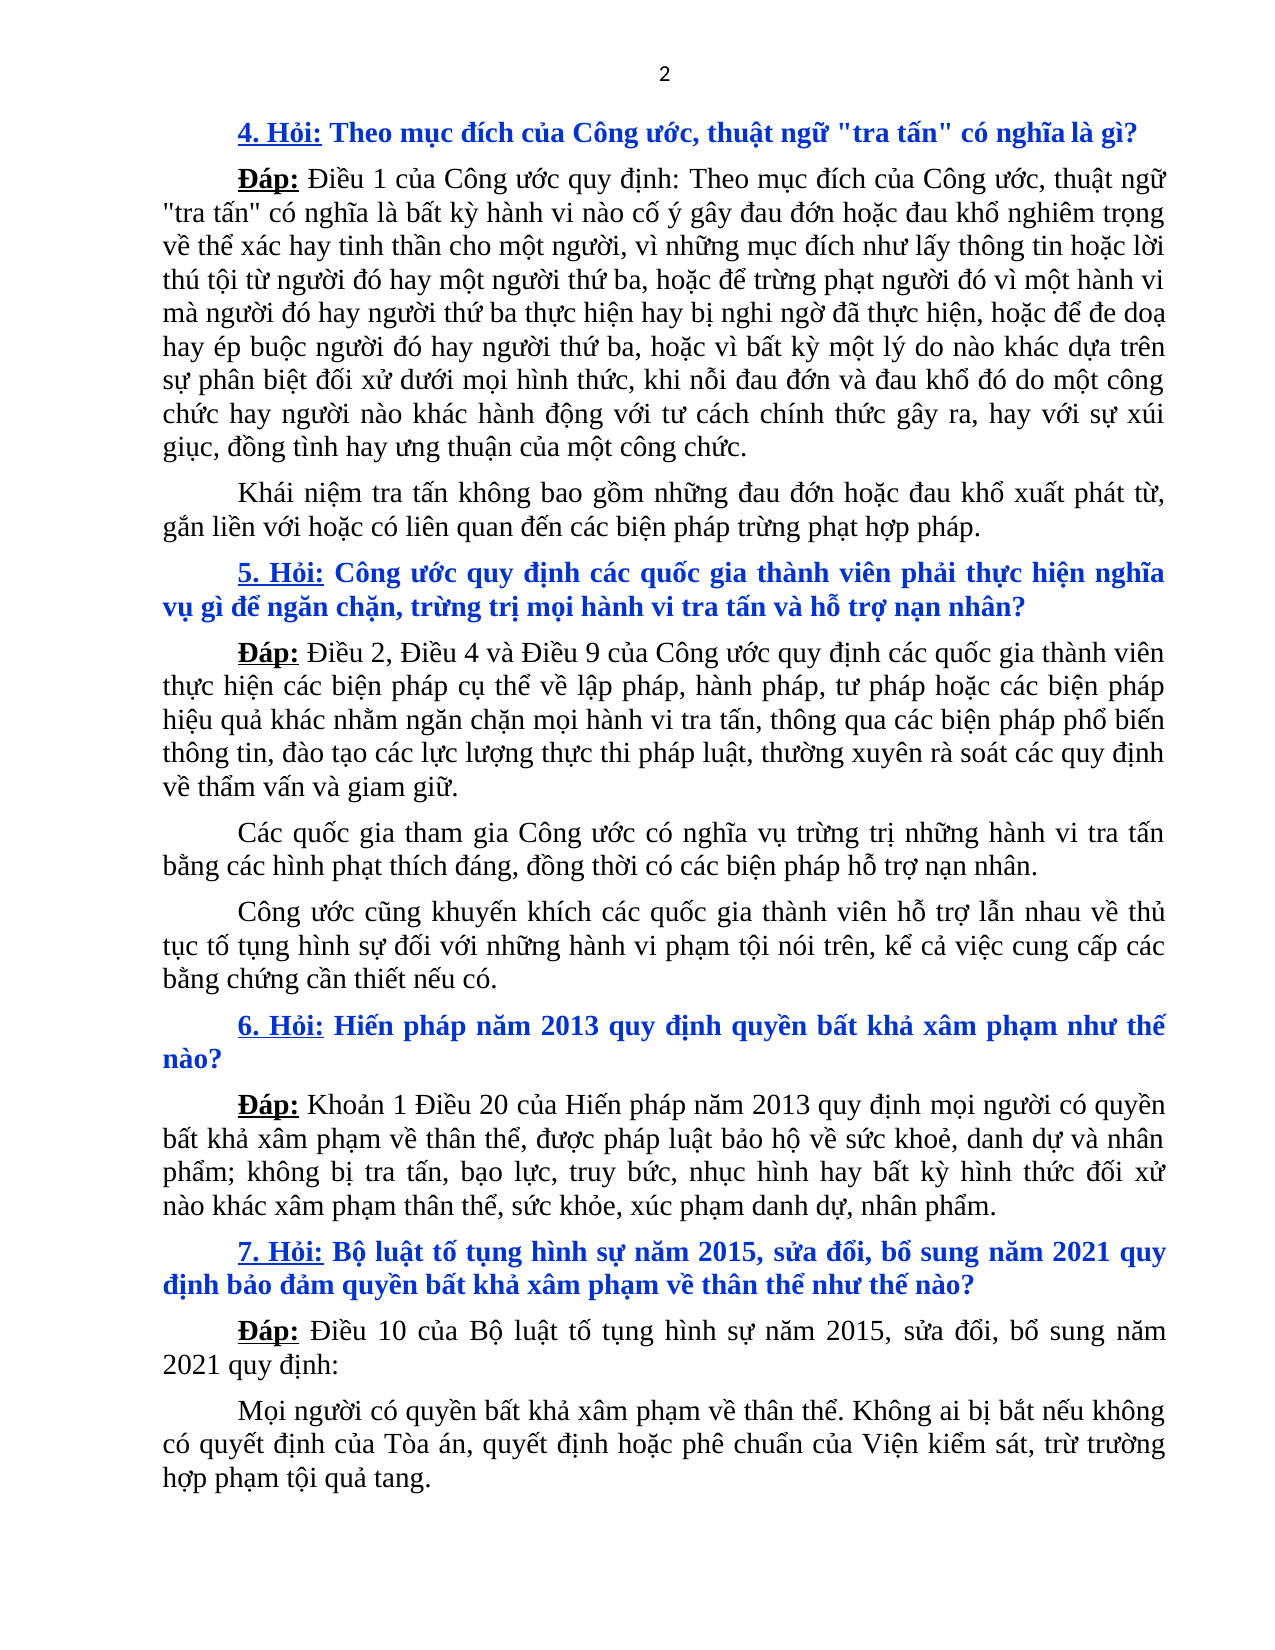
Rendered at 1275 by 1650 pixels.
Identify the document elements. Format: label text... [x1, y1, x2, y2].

text Đáp: Điều 1 của Công ước quy định: Theo mục đích của Công ước, thuật ngữ "tra tấn" có nghĩa là bất kỳ hành vi nào cố ý gây đau đớn hoặc đau khổ nghiêm trọng về thể xác hay tinh thần cho một người, vì những mục đích như lấy thông tin hoặc lời thú tội từ người đó hay một người thứ ba, hoặc để trừng phạt người đó vì một hành vi mà người đó hay người thứ ba thực hiện hay bị nghi ngờ đã thực hiện, hoặc để đe doạ hay ép buộc người đó hay người thứ ba, hoặc vì bất kỳ một lý do nào khác dựa trên sự phân biệt đối xử dưới mọi hình thức, khi nỗi đau đớn và đau khổ đó do một công chức hay người nào khác hành động với tư cách chính thức gây ra, hay với sự xúi giục, đồng tình hay ưng thuận của một công chức. [162, 161, 1167, 463]
text 5. Hỏi: Công ước quy định các quốc gia thành viên phải thực hiện nghĩa vụ gì để ngăn chặn, trừng trị mọi hành vi tra tấn và hỗ trợ nạn nhân? [162, 555, 1167, 622]
text 6. Hỏi: Hiến pháp năm 2013 quy định quyền bất khả xâm phạm như thế nào? [162, 1008, 1167, 1075]
text 7. Hỏi: Bộ luật tố tụng hình sự năm 2015, sửa đổi, bổ sung năm 2021 quy định bảo đảm quyền bất khả xâm phạm về thân thể như thế nào? [162, 1234, 1167, 1301]
text Đáp: Khoản 1 Điều 20 của Hiến pháp năm 2013 quy định mọi người có quyền bất khả xâm phạm về thân thể, được pháp luật bảo hộ về sức khoẻ, danh dự và nhân phẩm; không bị tra tấn, bạo lực, truy bức, nhục hình hay bất kỳ hình thức đối xử nào khác xâm phạm thân thể, sức khỏe, xúc phạm danh dự, nhân phẩm. [162, 1087, 1167, 1221]
text 4. Hỏi: Theo mục đích của Công ước, thuật ngữ "tra tấn" có nghĩa là gì? [162, 115, 329, 149]
text Khái niệm tra tấn không bao gồm những đau đớn hoặc đau khổ xuất phát từ, gắn liền với hoặc có liên quan đến các biện pháp trừng phạt hợp pháp. [162, 476, 1167, 543]
text Đáp: Điều 2, Điều 4 và Điều 9 của Công ước quy định các quốc gia thành viên thực hiện các biện pháp cụ thể về lập pháp, hành pháp, tư pháp hoặc các biện pháp hiệu quả khác nhằm ngăn chặn mọi hành vi tra tấn, thông qua các biện pháp phổ biến thông tin, đào tạo các lực lượng thực thi pháp luật, thường xuyên rà soát các quy định về thẩm vấn và giam giữ. [162, 635, 1167, 802]
text Các quốc gia tham gia Công ước có nghĩa vụ trừng trị những hành vi tra tấn bằng các hình phạt thích đáng, đồng thời có các biện pháp hỗ trợ nạn nhân. [162, 815, 1167, 882]
text Đáp: Điều 10 của Bộ luật tố tụng hình sự năm 2015, sửa đổi, bổ sung năm 2021 quy định: [162, 1313, 1167, 1381]
text Mọi người có quyền bất khả xâm phạm về thân thể. Không ai bị bắt nếu không có quyết định của Tòa án, quyết định hoặc phê chuẩn của Viện kiểm sát, trừ trường hợp phạm tội quả tang. [162, 1393, 1167, 1494]
text Công ước cũng khuyến khích các quốc gia thành viên hỗ trợ lẫn nhau về thủ tục tố tụng hình sự đối với những hành vi phạm tội nói trên, kể cả việc cung cấp các bằng chứng cần thiết nếu có. [162, 894, 1167, 995]
